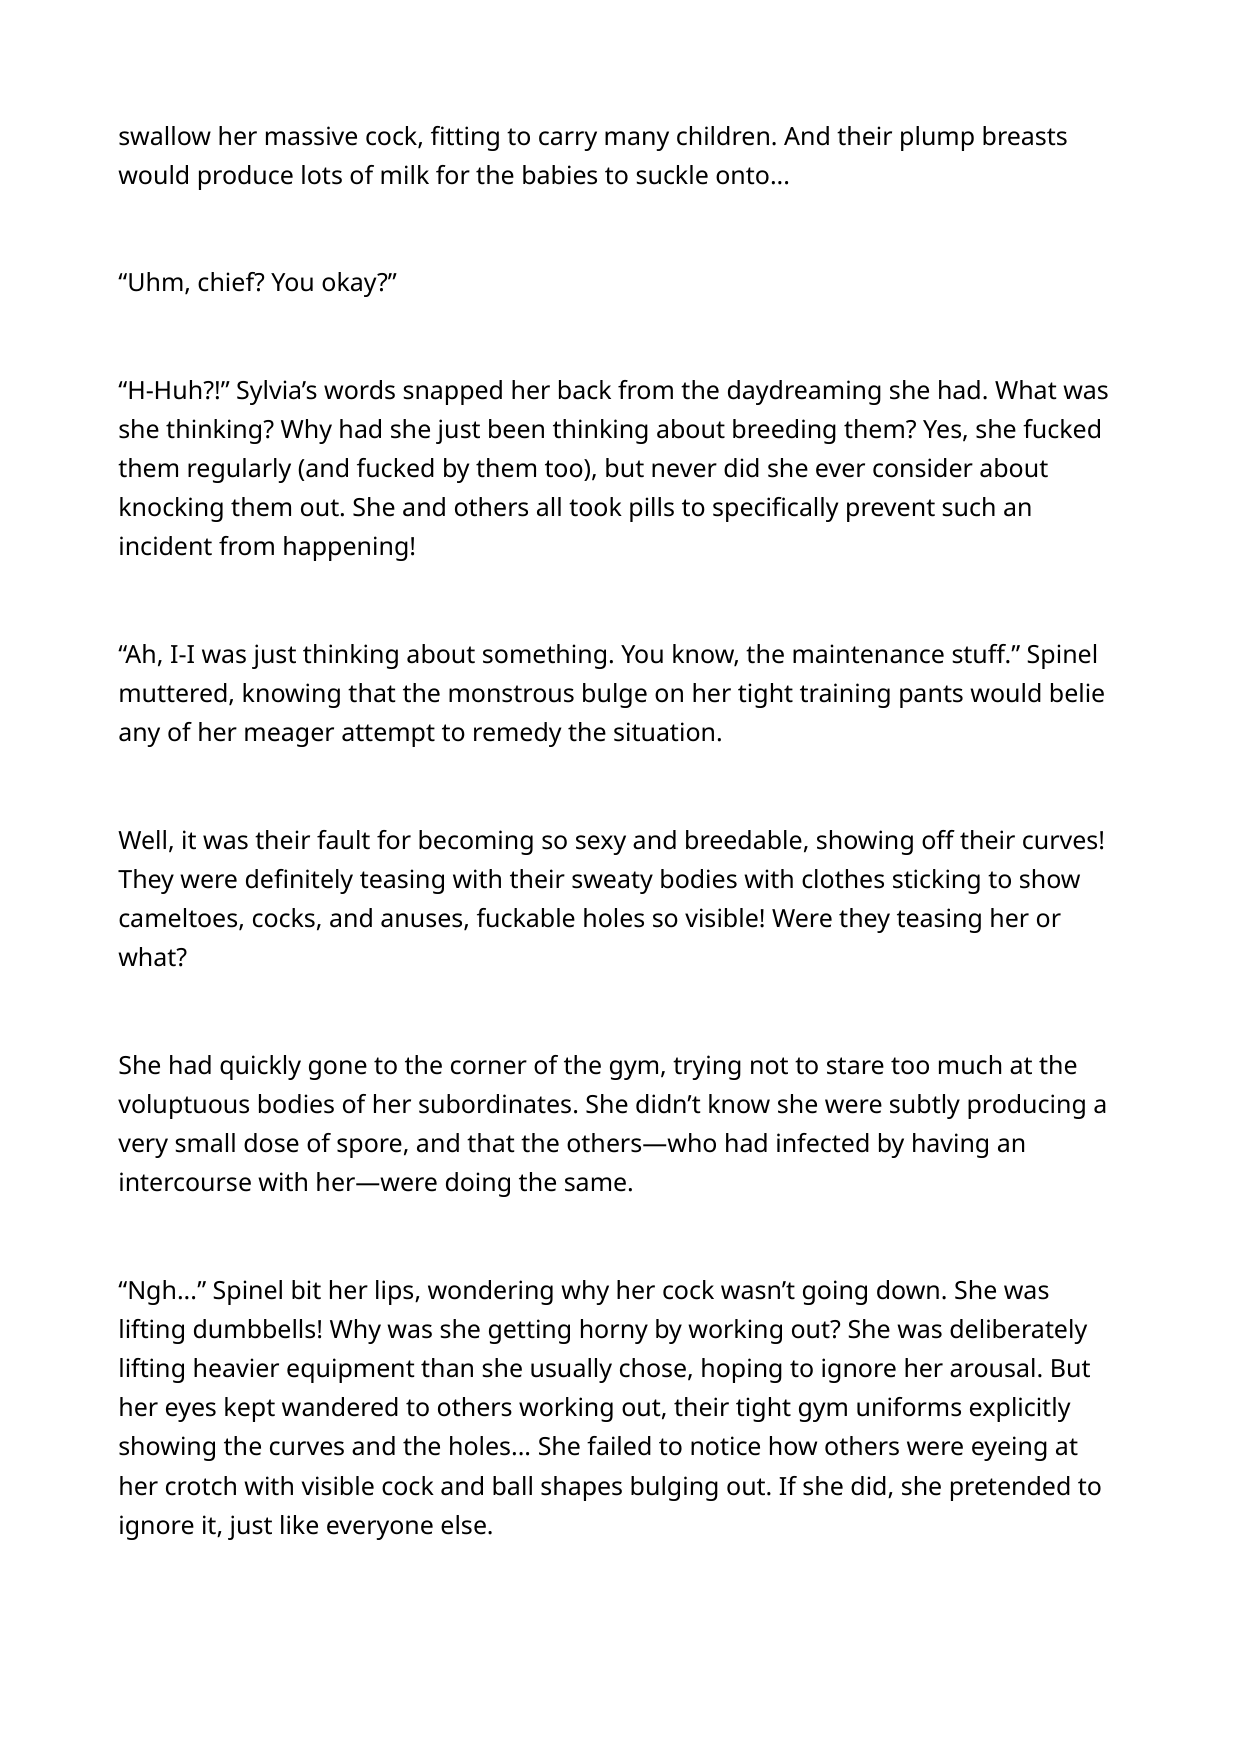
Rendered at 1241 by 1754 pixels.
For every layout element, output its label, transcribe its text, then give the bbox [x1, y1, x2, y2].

text “Ngh...” Spinel bit her lips, wondering why her cock wasn’t going down. She was lifting dumbbells! Why was she getting horny by working out? She was deliberately lifting heavier equipment than she usually chose, hoping to ignore her arousal. But her eyes kept wandered to others working out, their tight gym uniforms explicitly showing the curves and the holes... She failed to notice how others were eyeing at her crotch with visible cock and ball shapes bulging out. If she did, she pretended to ignore it, just like everyone else. [118, 1272, 1122, 1541]
text She had quickly gone to the corner of the gym, trying not to stare too much at the voluptuous bodies of her subordinates. She didn’t know she were subtly producing a very small dose of spore, and that the others—who had infected by having an intercourse with her—were doing the same. [118, 1047, 1122, 1199]
text “H-Huh?!” Sylvia’s words snapped her back from the daydreaming she had. What was she thinking? Why had she just been thinking about breeding them? Yes, she fucked them regularly (and fucked by them too), but never did she ever consider about knocking them out. She and others all took pills to specifically prevent such an incident from happening! [118, 372, 1122, 563]
text “Uhm, chief? You okay?” [118, 265, 1122, 299]
text Well, it was their fault for becoming so sexy and breedable, showing off their curves! They were definitely teasing with their sweaty bodies with clothes sticking to show cameltoes, cocks, and anuses, fuckable holes so visible! Were they teasing her or what? [118, 822, 1122, 974]
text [118, 118, 1122, 191]
text “Ah, I-I was just thinking about something. You know, the maintenance stuff.” Spinel muttered, knowing that the monstrous bulge on her tight training pants would belie any of her meager attempt to remedy the situation. [118, 636, 1122, 749]
